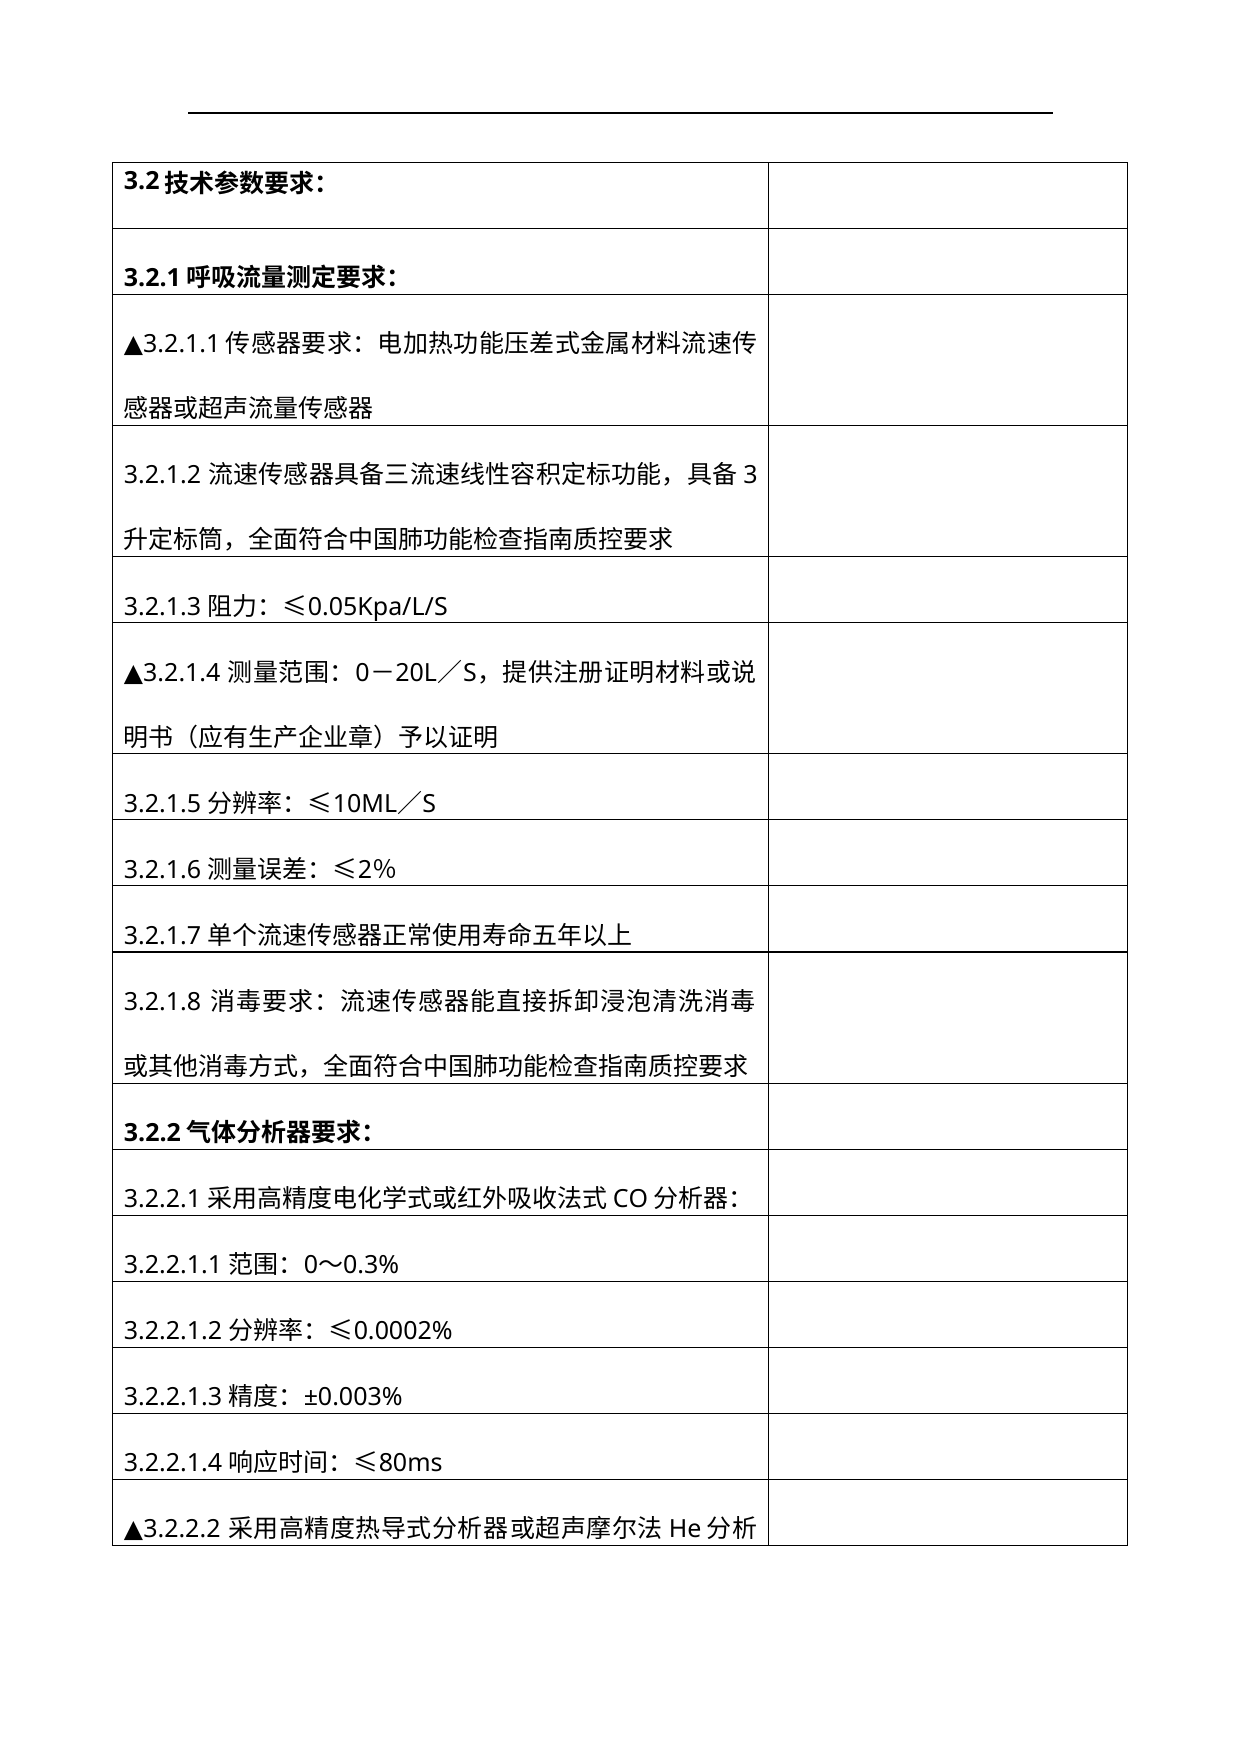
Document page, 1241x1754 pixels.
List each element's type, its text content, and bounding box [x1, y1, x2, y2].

table_cell 3.2.1.6 测量误差：≤2％ [113, 820, 768, 885]
table_cell 3.2.2气体分析器要求： [113, 1084, 768, 1148]
table_cell 3.2.2.1.3 精度：±0.003% [113, 1348, 768, 1413]
table_cell 3.2.2.1.4 响应时间：≤80ms [113, 1414, 768, 1479]
table_cell [769, 886, 1127, 951]
table_cell [769, 1216, 1127, 1281]
table_cell 3.2.1.8 消毒要求：流速传感器能直接拆卸浸泡清洗消毒或其他消毒方式，全面符合中国肺功能检查指南质控要求 [113, 953, 768, 1082]
table_cell 3.2.1.3 阻力：≤0.05Kpa/L/S [113, 557, 768, 622]
table_cell 3.2.2.1 采用高精度电化学式或红外吸收法式CO分析器： [113, 1150, 768, 1214]
table_cell 3.2.1.5 分辨率：≤10ML／S [113, 754, 768, 819]
table_cell ▲3.2.1.1传感器要求：电加热功能压差式金属材料流速传感器或超声流量传感器 [113, 295, 768, 425]
table_cell 3.2技术参数要求： [113, 163, 768, 228]
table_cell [113, 1480, 768, 1545]
table_cell [769, 1480, 1127, 1545]
table_cell [769, 623, 1127, 753]
table_cell [769, 229, 1127, 294]
table_cell [769, 820, 1127, 885]
table_cell [769, 1084, 1127, 1148]
table_cell [769, 163, 1127, 228]
table_cell 3.2.2.1.1 范围：0～0.3% [113, 1216, 768, 1281]
table_cell 3.2.1呼吸流量测定要求： [113, 229, 768, 294]
table_cell [769, 426, 1127, 556]
table_cell [769, 953, 1127, 1082]
table_cell 3.2.2.1.2 分辨率：≤0.0002% [113, 1282, 768, 1347]
table_cell [769, 557, 1127, 622]
table_cell 3.2.1.2 流速传感器具备三流速线性容积定标功能，具备3升定标筒，全面符合中国肺功能检查指南质控要求 [113, 426, 768, 556]
table_cell 3.2.1.7 单个流速传感器正常使用寿命五年以上 [113, 886, 768, 951]
table_cell [769, 1414, 1127, 1479]
table_cell [769, 1348, 1127, 1413]
table_cell [769, 1150, 1127, 1214]
table_cell [769, 754, 1127, 819]
table_cell ▲3.2.1.4 测量范围：0－20L／S，提供注册证明材料或说明书（应有生产企业章）予以证明 [113, 623, 768, 753]
table_cell [769, 295, 1127, 425]
table_cell [769, 1282, 1127, 1347]
